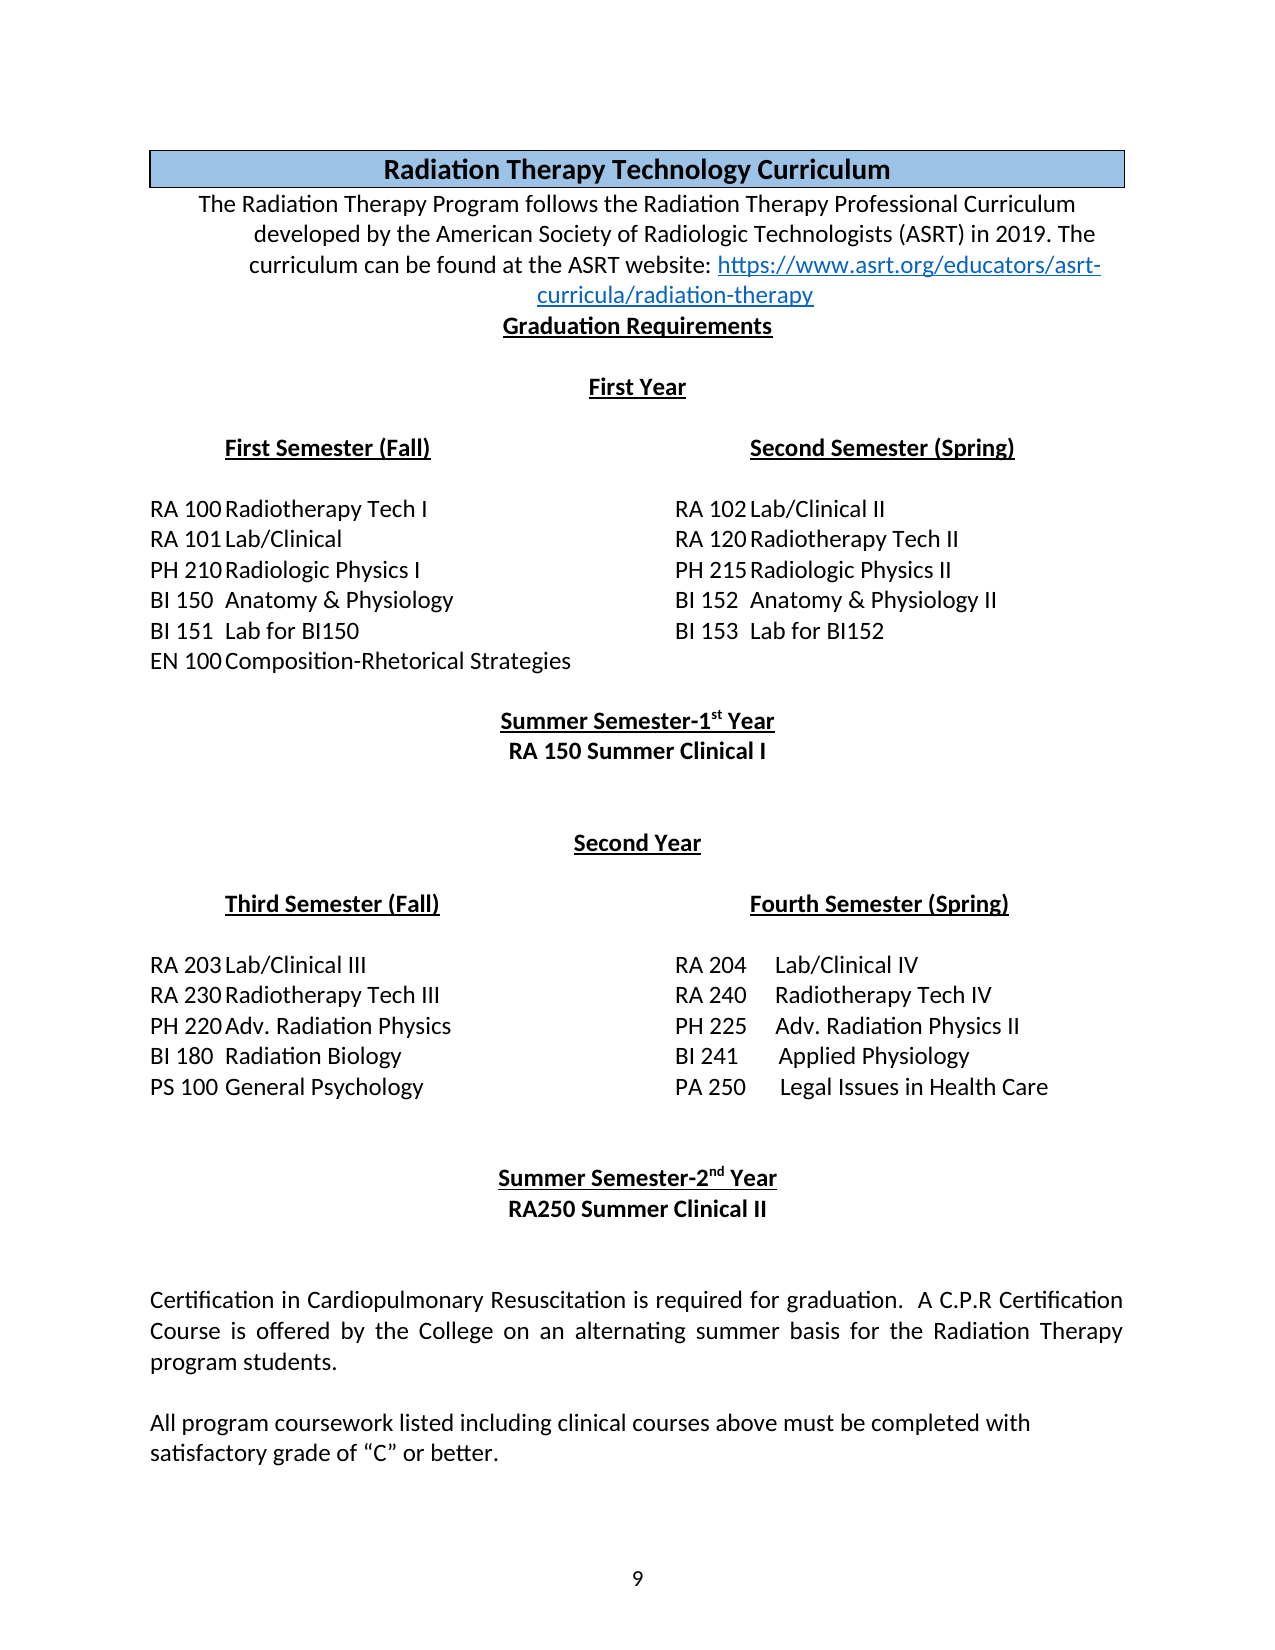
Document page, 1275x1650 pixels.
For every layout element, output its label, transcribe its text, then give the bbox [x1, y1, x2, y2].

text Summer Semester-2nd Year [150, 1163, 1125, 1193]
text RA 203 Lab/Clinical III RA 204 Lab/Clinical IV [150, 949, 1125, 979]
text RA 101 Lab/Clinical RA 120 Radiotherapy Tech II [150, 523, 1125, 554]
text Summer Semester-1st Year [150, 705, 1125, 735]
text All program coursework listed including clinical courses above must be completed with satisfactory grade of “C” or better. [150, 1407, 1125, 1468]
text PS 100 General Psychology PA 250 Legal Issues in Health Care [150, 1071, 1125, 1102]
table_header Radiation Therapy Technology Curriculum [151, 151, 1124, 187]
text Second Year [150, 827, 1125, 857]
text EN 100 Composition-Rhetorical Strategies [150, 646, 1125, 676]
text First Semester (Fall) Second Semester (Spring) [150, 432, 1125, 462]
text BI 180 Radiation Biology BI 241 Applied Physiology [150, 1041, 1125, 1071]
text RA250 Summer Clinical II [150, 1193, 1125, 1224]
text BI 151 Lab for BI150 BI 153 Lab for BI152 [150, 615, 1125, 646]
text The Radiation Therapy Program follows the Radiation Therapy Professional Curriculum developed by the American Society of Radiologic Technologists (ASRT) in 2019. The curriculum can be found at the ASRT website: https://www.asrt.org/educators/asrt-curricula/radiation-therapy [150, 188, 1125, 310]
text RA 150 Summer Clinical I [150, 735, 1125, 766]
text RA 230 Radiotherapy Tech III RA 240 Radiotherapy Tech IV [150, 979, 1125, 1010]
text PH 220 Adv. Radiation Physics PH 225 Adv. Radiation Physics II [150, 1010, 1125, 1041]
text First Year [150, 371, 1125, 401]
text Graduation Requirements [150, 310, 1125, 340]
text Third Semester (Fall) Fourth Semester (Spring) [150, 888, 1125, 918]
text RA 100 Radiotherapy Tech I RA 102 Lab/Clinical II [150, 493, 1125, 523]
text PH 210 Radiologic Physics I PH 215 Radiologic Physics II [150, 554, 1125, 584]
text Certification in Cardiopulmonary Resuscitation is required for graduation. A C.P.R Certification Course is offered by the College on an alternating summer basis for the Radiation Therapy program students. [150, 1285, 1125, 1376]
text BI 150 Anatomy & Physiology BI 152 Anatomy & Physiology II [150, 584, 1125, 615]
